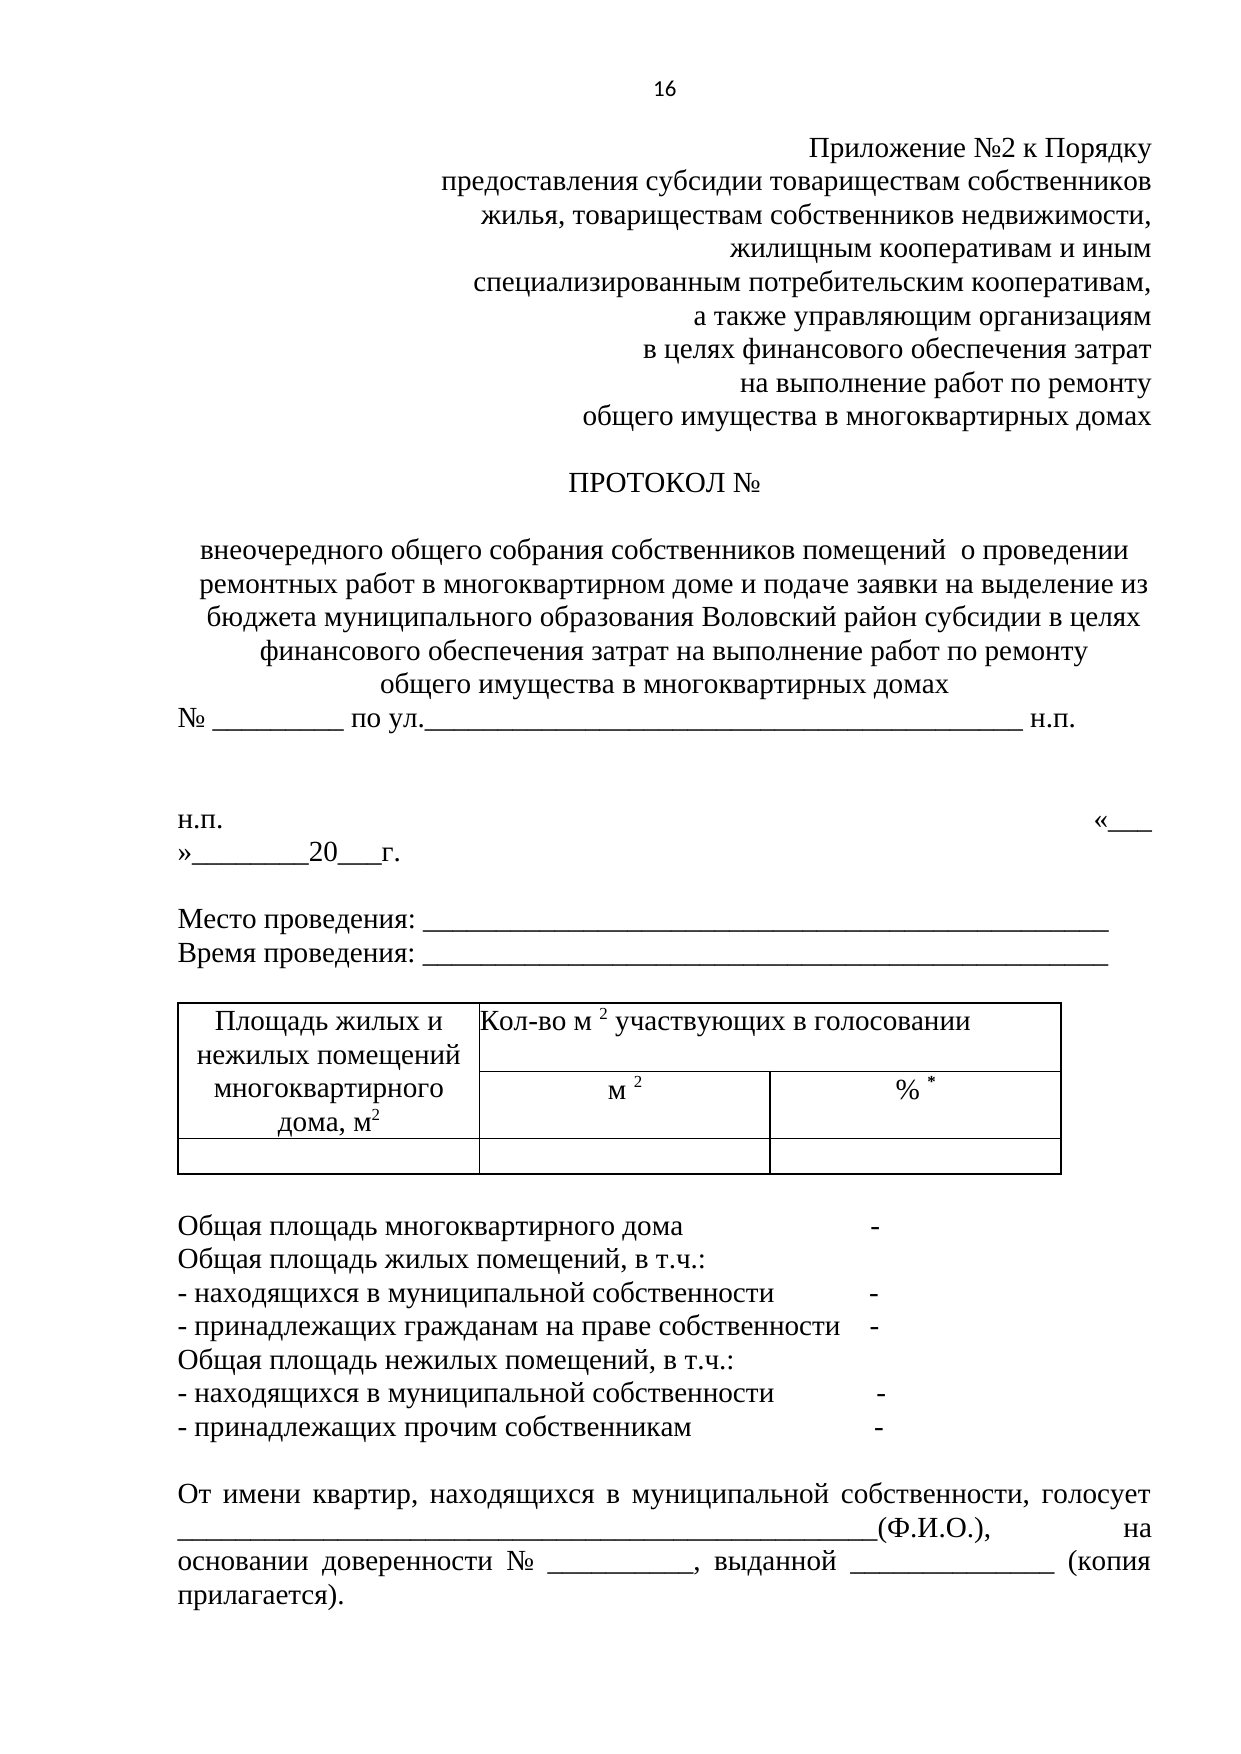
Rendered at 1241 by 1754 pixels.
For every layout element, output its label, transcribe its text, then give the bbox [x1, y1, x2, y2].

text ПРОТОКОЛ № [177, 465, 1152, 499]
text предоставления субсидии товариществам собственников [177, 163, 1152, 197]
text жилья, товариществам собственников недвижимости, [177, 197, 1152, 231]
table_cell м 2 [480, 1072, 769, 1138]
text Приложение №2 к Порядку [177, 130, 1152, 163]
text От имени квартир, находящихся в муниципальной собственности, голосует ________________________________________________(Ф.И.О.), на основании доверенности № __________, выданной ______________ (копия прилагается). [177, 1476, 1152, 1610]
text Общая площадь жилых помещений, в т.ч.: [177, 1241, 1152, 1275]
text - находящихся в муниципальной собственности - [177, 1376, 1152, 1409]
text а также управляющим организациям [177, 298, 1152, 331]
text жилищным кооперативам и иным [177, 231, 1152, 264]
text - принадлежащих гражданам на праве собственности - [177, 1308, 1152, 1342]
text Общая площадь многоквартирного дома - [177, 1208, 1152, 1241]
text общего имущества в многоквартирных домах [177, 667, 1152, 700]
text общего имущества в многоквартирных домах [177, 398, 1152, 432]
table_cell [179, 1139, 479, 1173]
text Время проведения: _______________________________________________ [177, 935, 1152, 1002]
text - принадлежащих прочим собственникам - [177, 1409, 1152, 1443]
text специализированным потребительским кооперативам, [177, 264, 1152, 298]
text Общая площадь нежилых помещений, в т.ч.: [177, 1342, 1152, 1376]
table_header Кол-во м 2 участвующих в голосовании [480, 1004, 1060, 1071]
text № _________ по ул._________________________________________ н.п. [177, 700, 1152, 734]
table_cell [771, 1139, 1060, 1173]
table_header Площадь жилых и нежилых помещений многоквартирного дома, м2 [179, 1004, 479, 1138]
text - находящихся в муниципальной собственности - [177, 1275, 1152, 1308]
text в целях финансового обеспечения затрат [177, 331, 1152, 365]
text внеочередного общего собрания собственников помещений о проведении ремонтных работ в многоквартирном доме и подаче заявки на выделение из бюджета муниципального образования Воловский район субсидии в целях финансового обеспечения затрат на выполнение работ по ремонту [177, 532, 1152, 667]
text н.п. «___ »________20___г. [177, 801, 1152, 868]
table_cell % * [771, 1072, 1060, 1138]
text на выполнение работ по ремонту [177, 365, 1152, 398]
text Место проведения: _______________________________________________ [177, 901, 1152, 935]
table_cell [480, 1139, 769, 1173]
